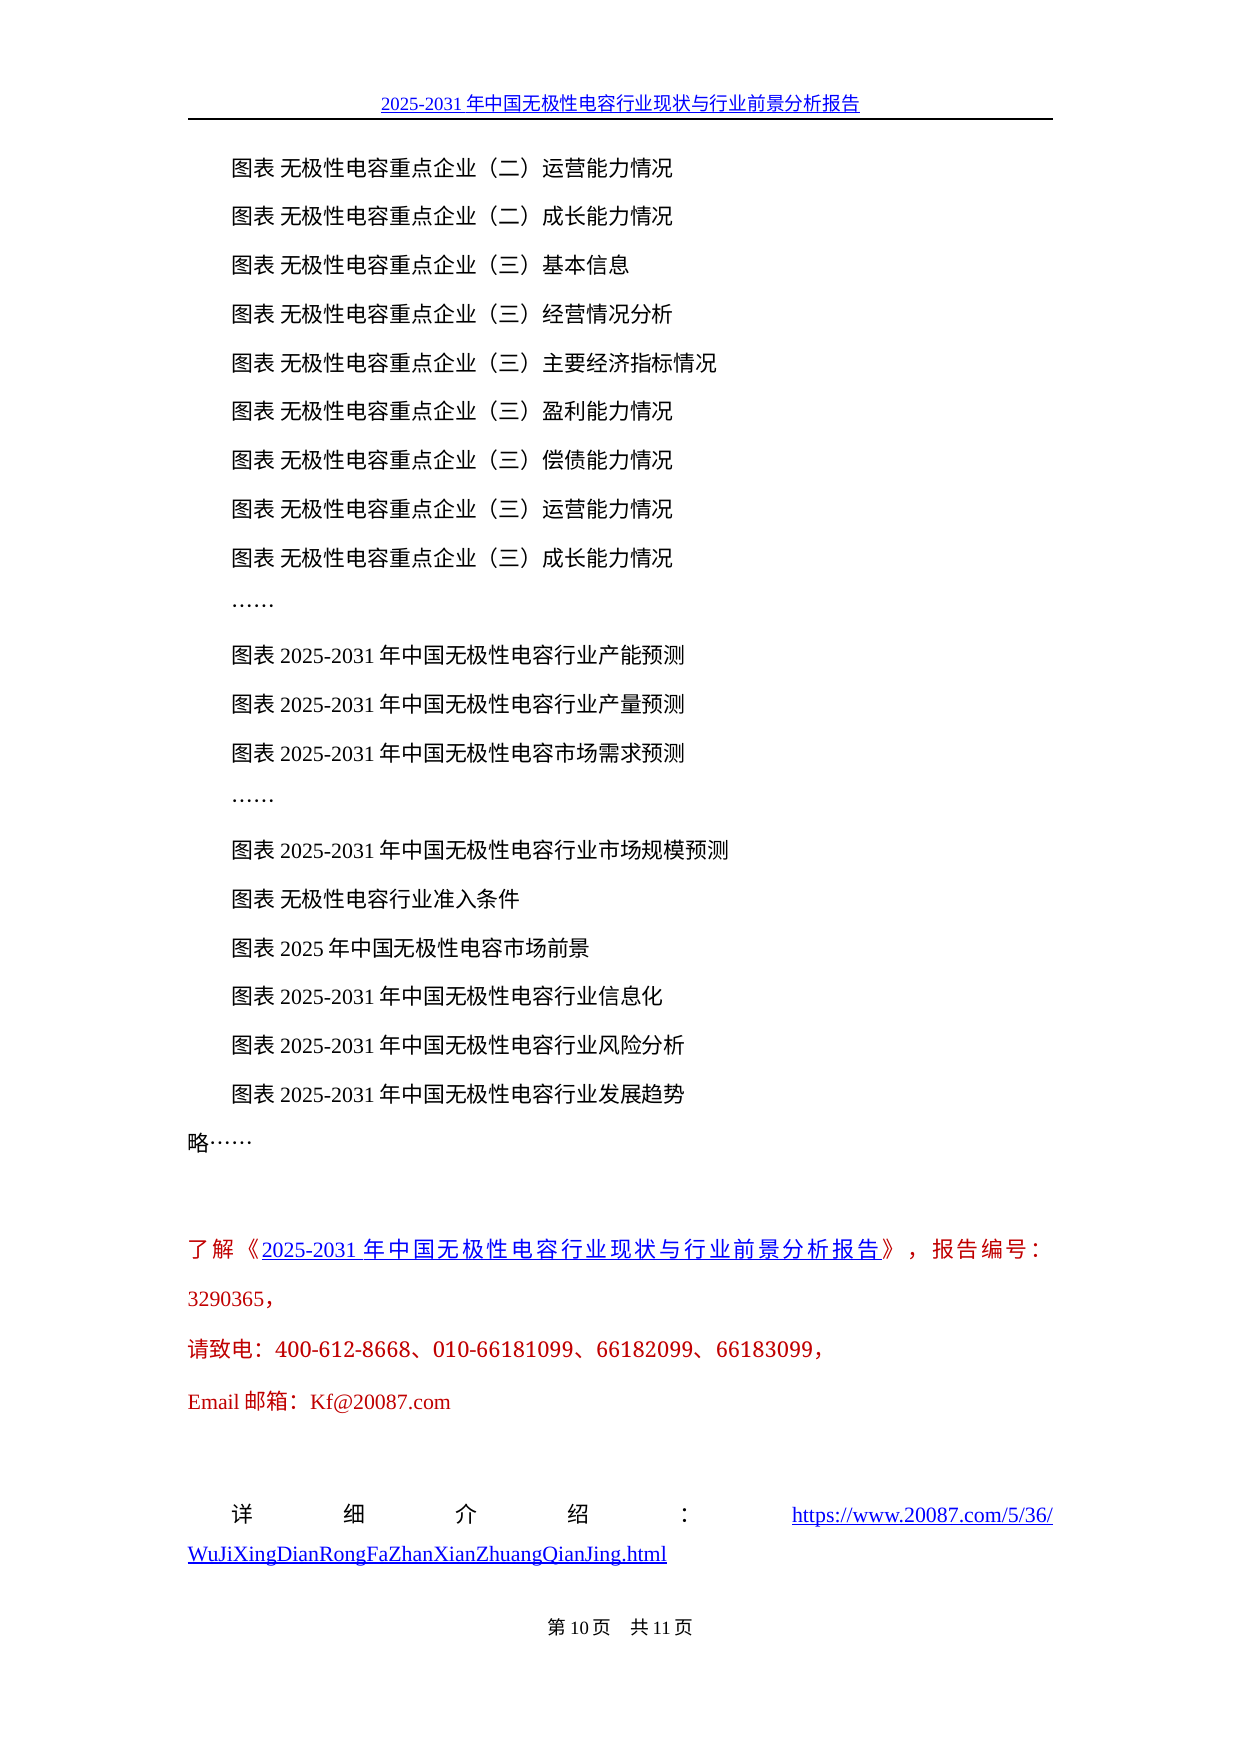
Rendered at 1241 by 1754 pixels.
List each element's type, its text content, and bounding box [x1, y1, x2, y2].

text 了解《2025-2031年中国无极性电容行业现状与行业前景分析报告》，报告编号：3290365， [187, 1232, 1053, 1313]
text 详细介绍：https://www.20087.com/5/36/WuJiXingDianRongFaZhanXianZhuangQianJing.html [187, 1496, 1053, 1569]
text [187, 150, 1053, 1158]
text Email邮箱：Kf@20087.com [187, 1383, 1053, 1416]
text 请致电：400-612-8668、010-66181099、66182099、66183099， [187, 1332, 1053, 1364]
